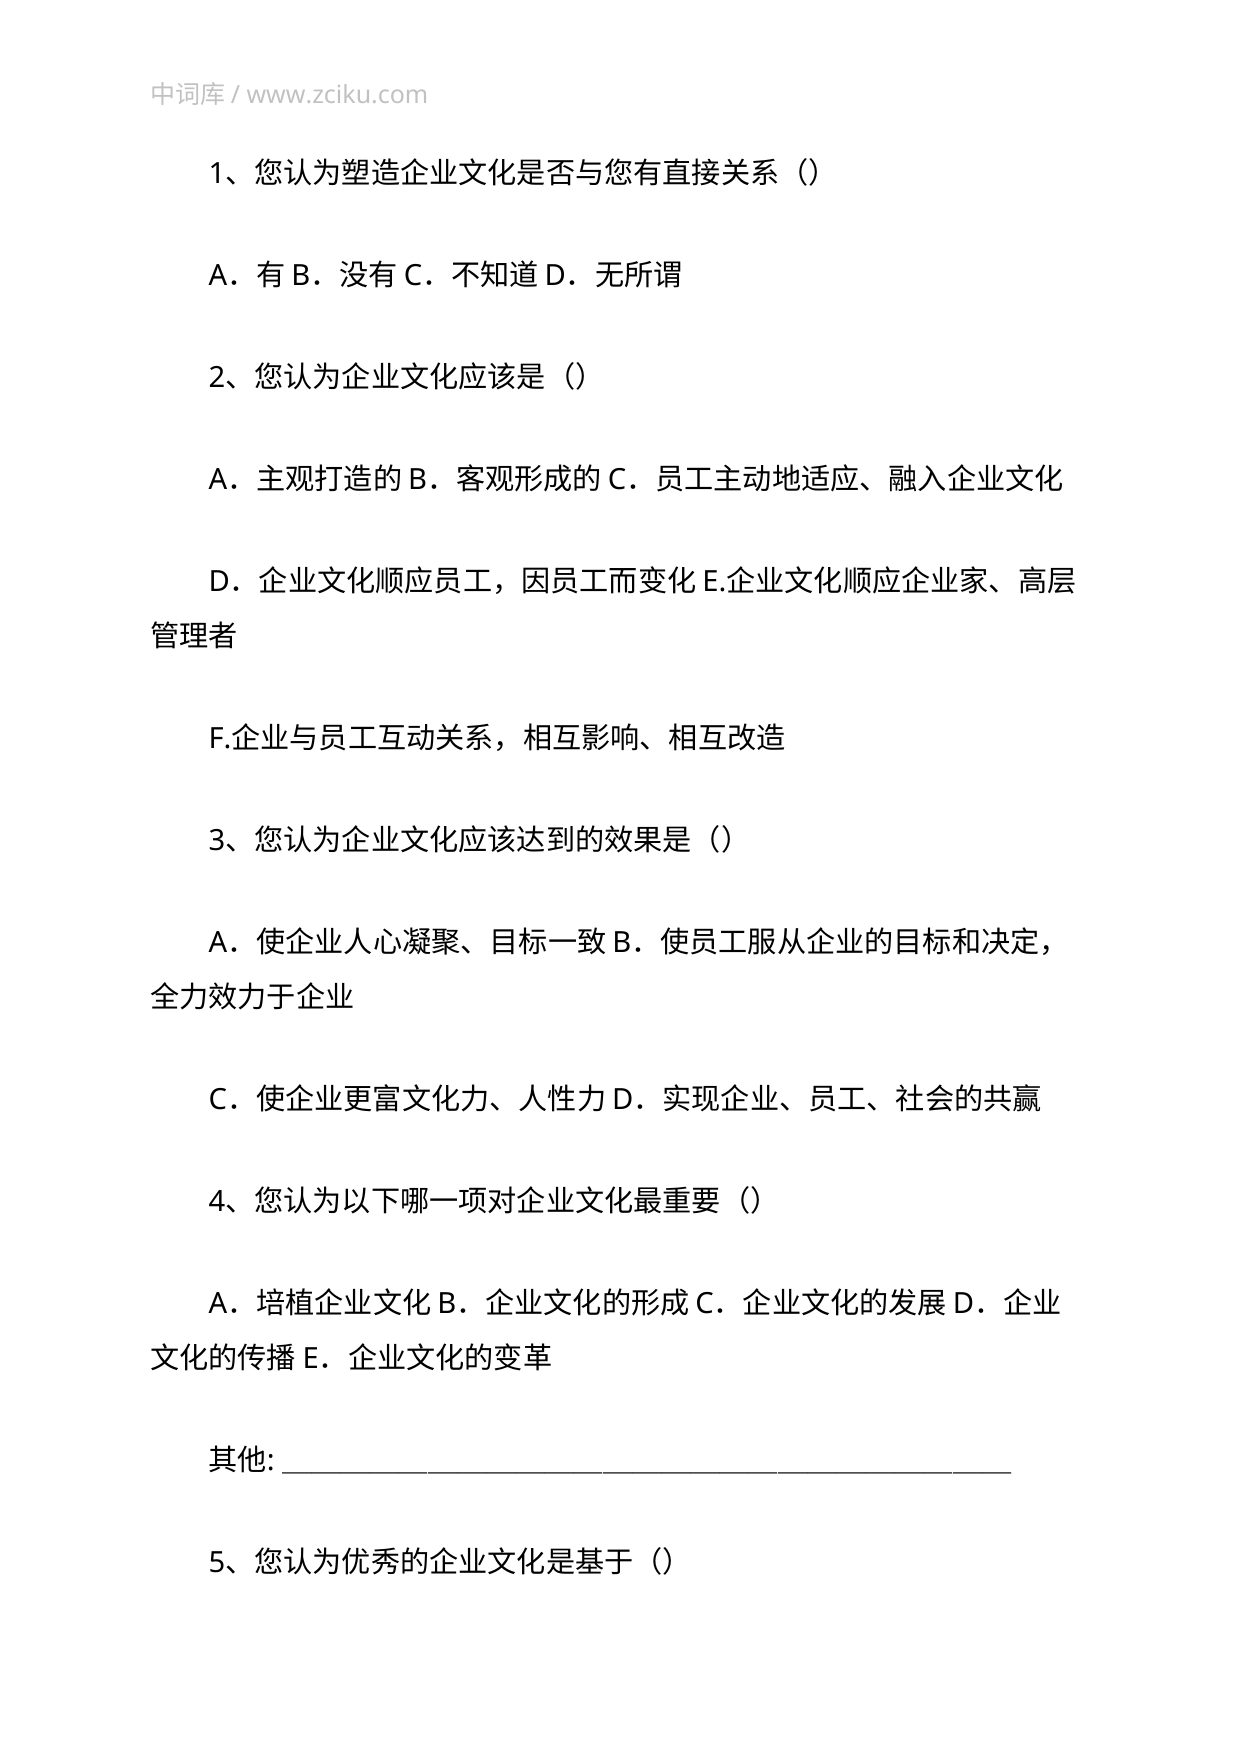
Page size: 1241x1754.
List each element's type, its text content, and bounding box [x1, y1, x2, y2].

text 3、您认为企业文化应该达到的效果是（） [150, 817, 1090, 859]
text C．使企业更富文化力、人性力D．实现企业、员工、社会的共赢 [150, 1075, 1090, 1118]
text 4、您认为以下哪一项对企业文化最重要（） [150, 1177, 1090, 1220]
text A．培植企业文化B．企业文化的形成C．企业文化的发展D．企业文化的传播 E．企业文化的变革 [150, 1279, 1090, 1377]
text 1、您认为塑造企业文化是否与您有直接关系（） [150, 150, 1090, 192]
text 其他: ＿＿＿＿＿＿＿＿＿＿＿＿＿＿＿＿＿＿＿＿＿＿＿＿＿ [150, 1436, 1090, 1479]
text 5、您认为优秀的企业文化是基于（） [150, 1538, 1090, 1581]
text 2、您认为企业文化应该是（） [150, 354, 1090, 396]
text A．有B．没有C．不知道D．无所谓 [150, 252, 1090, 294]
text D．企业文化顺应员工，因员工而变化E.企业文化顺应企业家、高层管理者 [150, 558, 1090, 655]
text A．主观打造的B．客观形成的C．员工主动地适应、融入企业文化 [150, 456, 1090, 498]
text F.企业与员工互动关系，相互影响、相互改造 [150, 715, 1090, 757]
text A．使企业人心凝聚、目标一致B．使员工服从企业的目标和决定，全力效力于企业 [150, 919, 1090, 1016]
